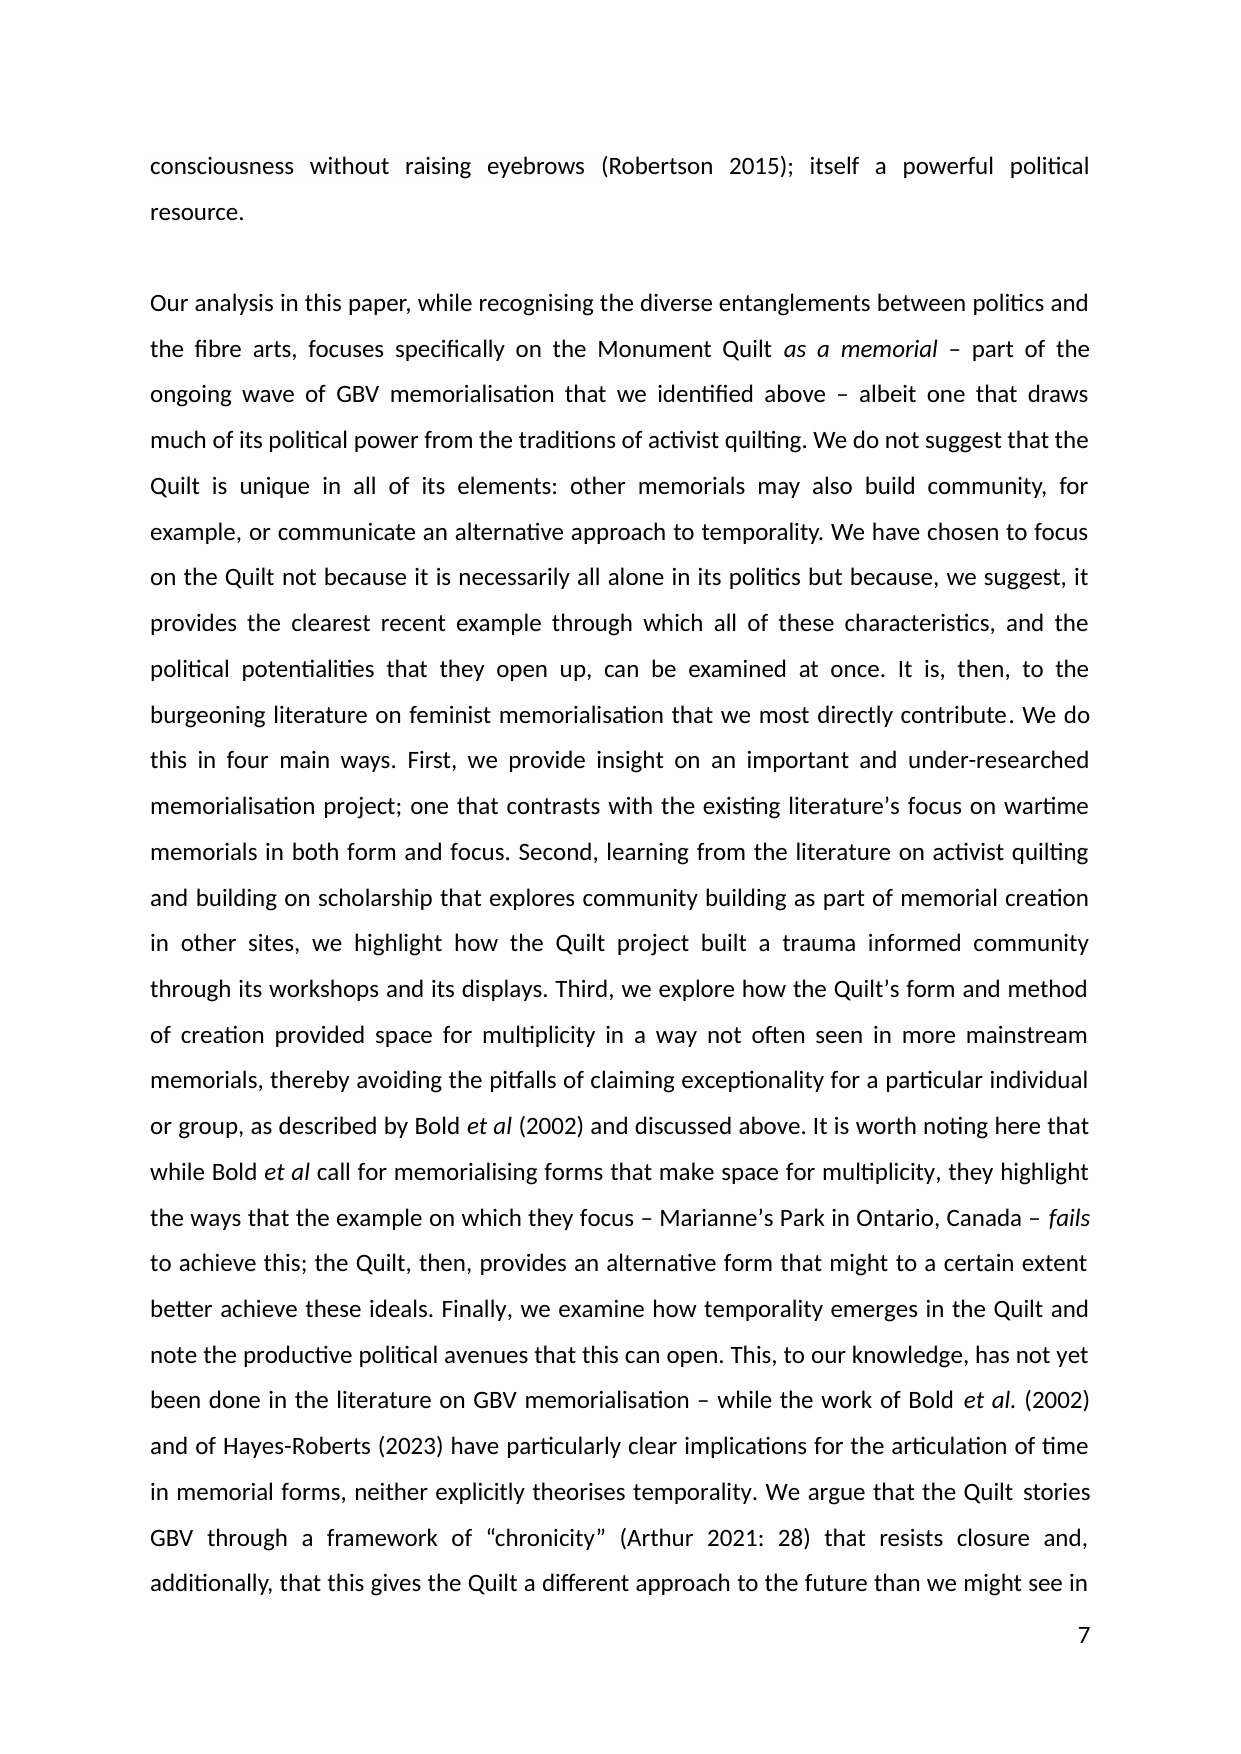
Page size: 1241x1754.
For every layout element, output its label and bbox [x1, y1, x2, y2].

text [150, 150, 1090, 226]
text [150, 287, 1090, 1598]
